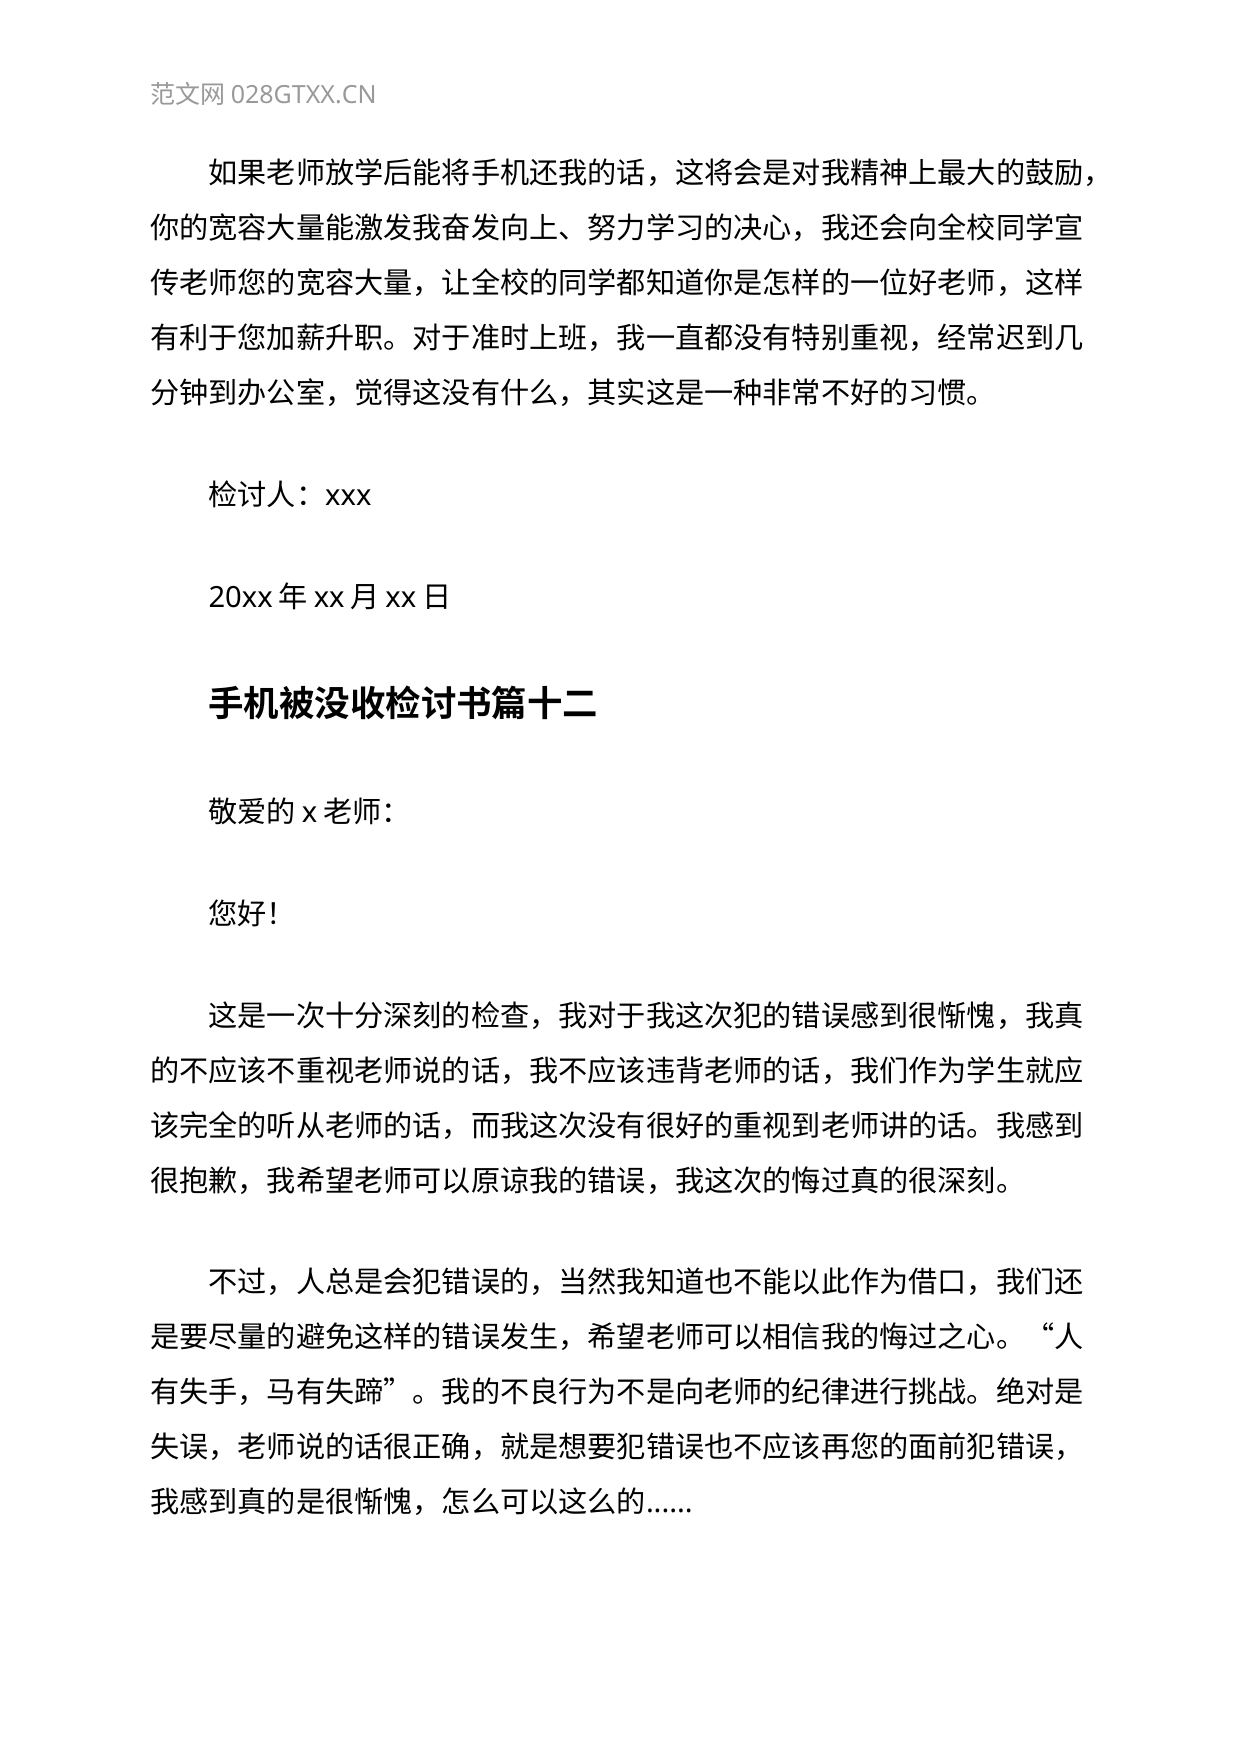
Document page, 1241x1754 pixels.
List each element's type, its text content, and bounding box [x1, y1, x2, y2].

text 不过，人总是会犯错误的，当然我知道也不能以此作为借口，我们还是要尽量的避免这样的错误发生，希望老师可以相信我的悔过之心。“人有失手，马有失蹄”。我的不良行为不是向老师的纪律进行挑战。绝对是失误，老师说的话很正确，就是想要犯错误也不应该再您的面前犯错误，我感到真的是很惭愧，怎么可以这么的...... [150, 1259, 1090, 1521]
text 您好！ [150, 891, 1090, 933]
text 20xx年xx月xx日 [150, 573, 1090, 616]
text 这是一次十分深刻的检查，我对于我这次犯的错误感到很惭愧，我真的不应该不重视老师说的话，我不应该违背老师的话，我们作为学生就应该完全的听从老师的话，而我这次没有很好的重视到老师讲的话。我感到很抱歉，我希望老师可以原谅我的错误，我这次的悔过真的很深刻。 [150, 992, 1090, 1199]
text 敬爱的x老师： [150, 789, 1090, 831]
text 手机被没收检讨书篇十二 [150, 675, 1090, 727]
text 如果老师放学后能将手机还我的话，这将会是对我精神上最大的鼓励，你的宽容大量能激发我奋发向上、努力学习的决心，我还会向全校同学宣传老师您的宽容大量，让全校的同学都知道你是怎样的一位好老师，这样有利于您加薪升职。对于准时上班，我一直都没有特别重视，经常迟到几分钟到办公室，觉得这没有什么，其实这是一种非常不好的习惯。 [150, 150, 1090, 412]
text 检讨人：xxx [150, 471, 1090, 514]
